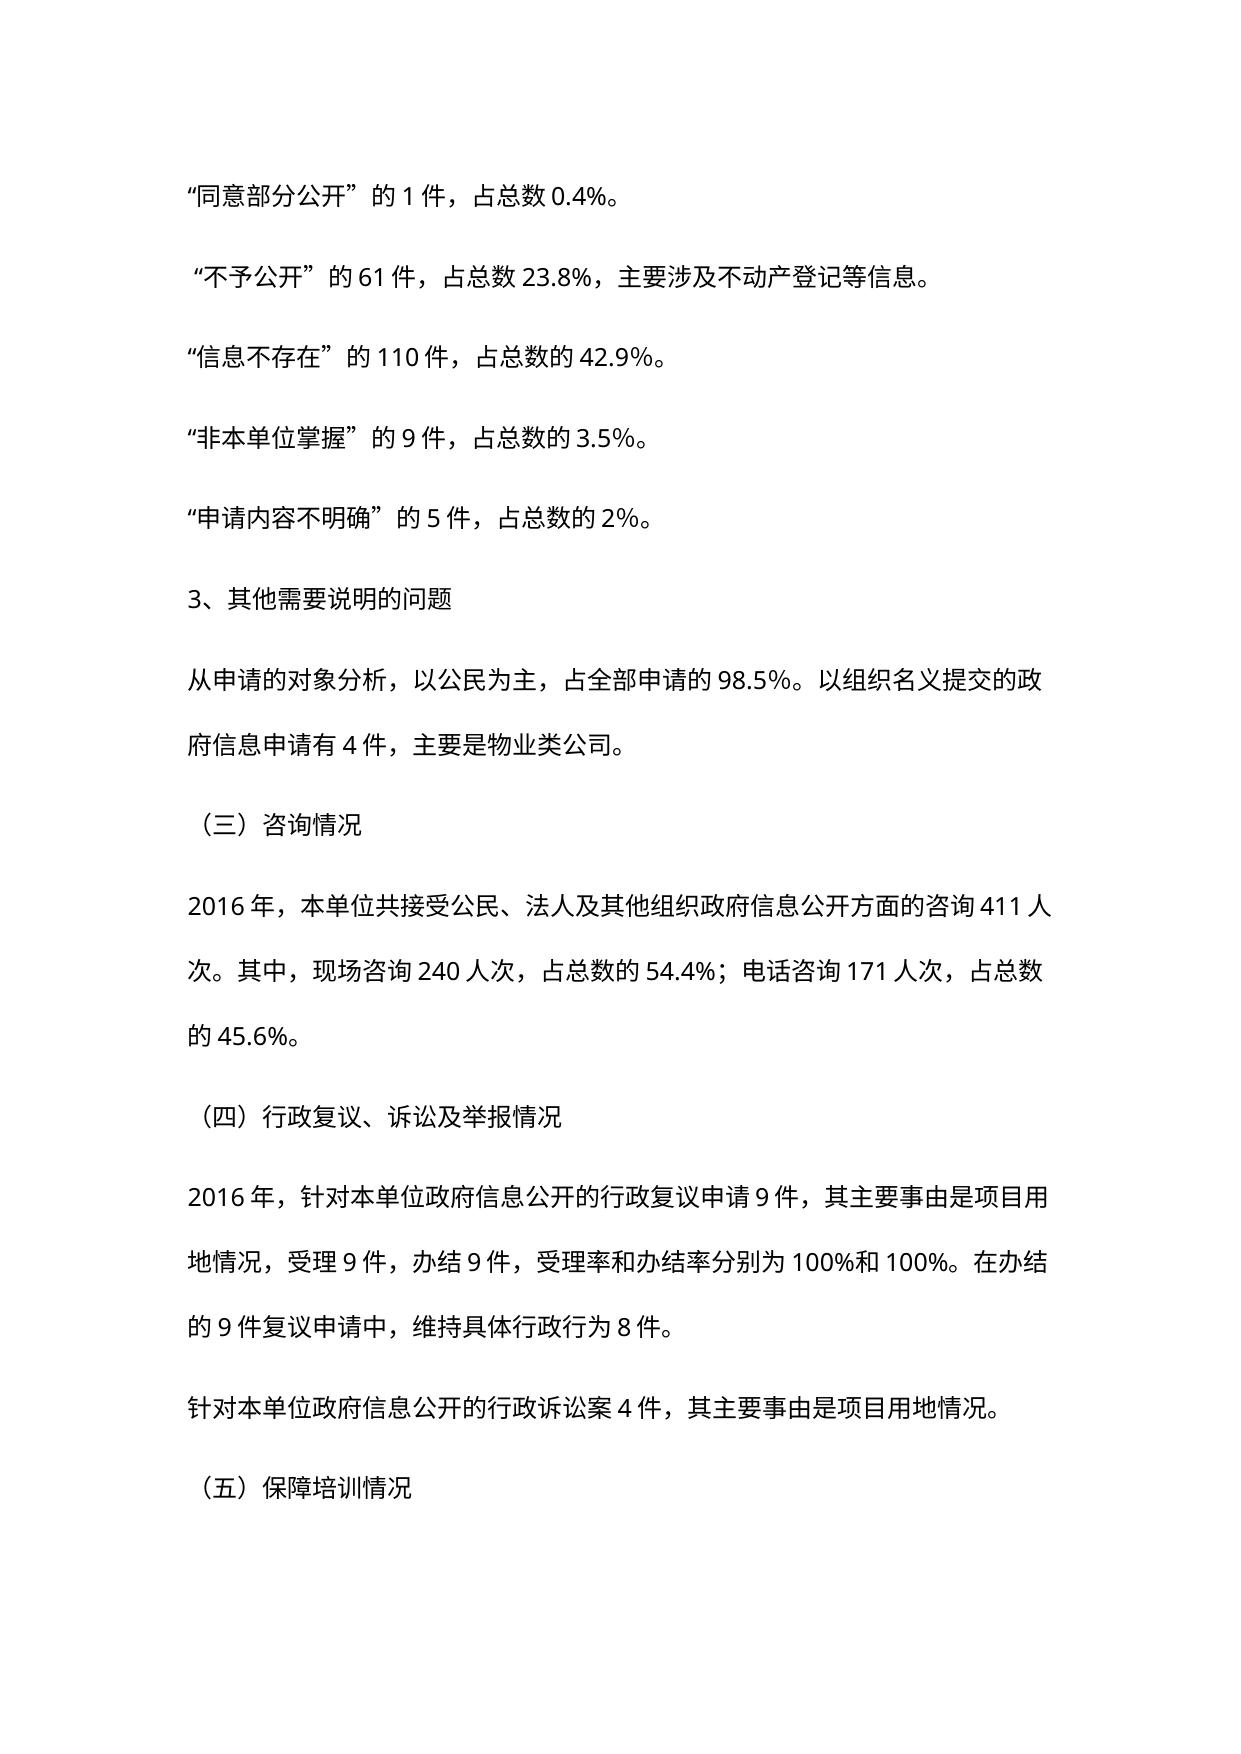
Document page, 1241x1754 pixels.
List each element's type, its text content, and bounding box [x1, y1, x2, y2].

text （五）保障培训情况 [187, 1454, 1053, 1519]
text “同意部分公开”的1件，占总数0.4%。 [187, 162, 1053, 227]
text 2016年，针对本单位政府信息公开的行政复议申请9件，其主要事由是项目用地情况，受理9件，办结9件，受理率和办结率分别为100%和100%。在办结的9件复议申请中，维持具体行政行为8件。 [187, 1163, 1053, 1358]
text 针对本单位政府信息公开的行政诉讼案4件，其主要事由是项目用地情况。 [187, 1374, 1053, 1439]
text （三）咨询情况 [187, 791, 1053, 856]
text 3、其他需要说明的问题 [187, 565, 1053, 630]
text 2016年，本单位共接受公民、法人及其他组织政府信息公开方面的咨询411人次。其中，现场咨询240人次，占总数的54.4%；电话咨询171人次，占总数的45.6%。 [187, 872, 1053, 1067]
text “非本单位掌握”的9件，占总数的3.5％。 [187, 404, 1053, 469]
text 从申请的对象分析，以公民为主，占全部申请的98.5％。以组织名义提交的政府信息申请有4件，主要是物业类公司。 [187, 646, 1053, 776]
text “申请内容不明确”的5件，占总数的2％。 [187, 484, 1053, 549]
text “不予公开”的61件，占总数23.8%，主要涉及不动产登记等信息。 [187, 243, 1053, 308]
text “信息不存在”的110件，占总数的42.9％。 [187, 323, 1053, 388]
text （四）行政复议、诉讼及举报情况 [187, 1083, 1053, 1148]
